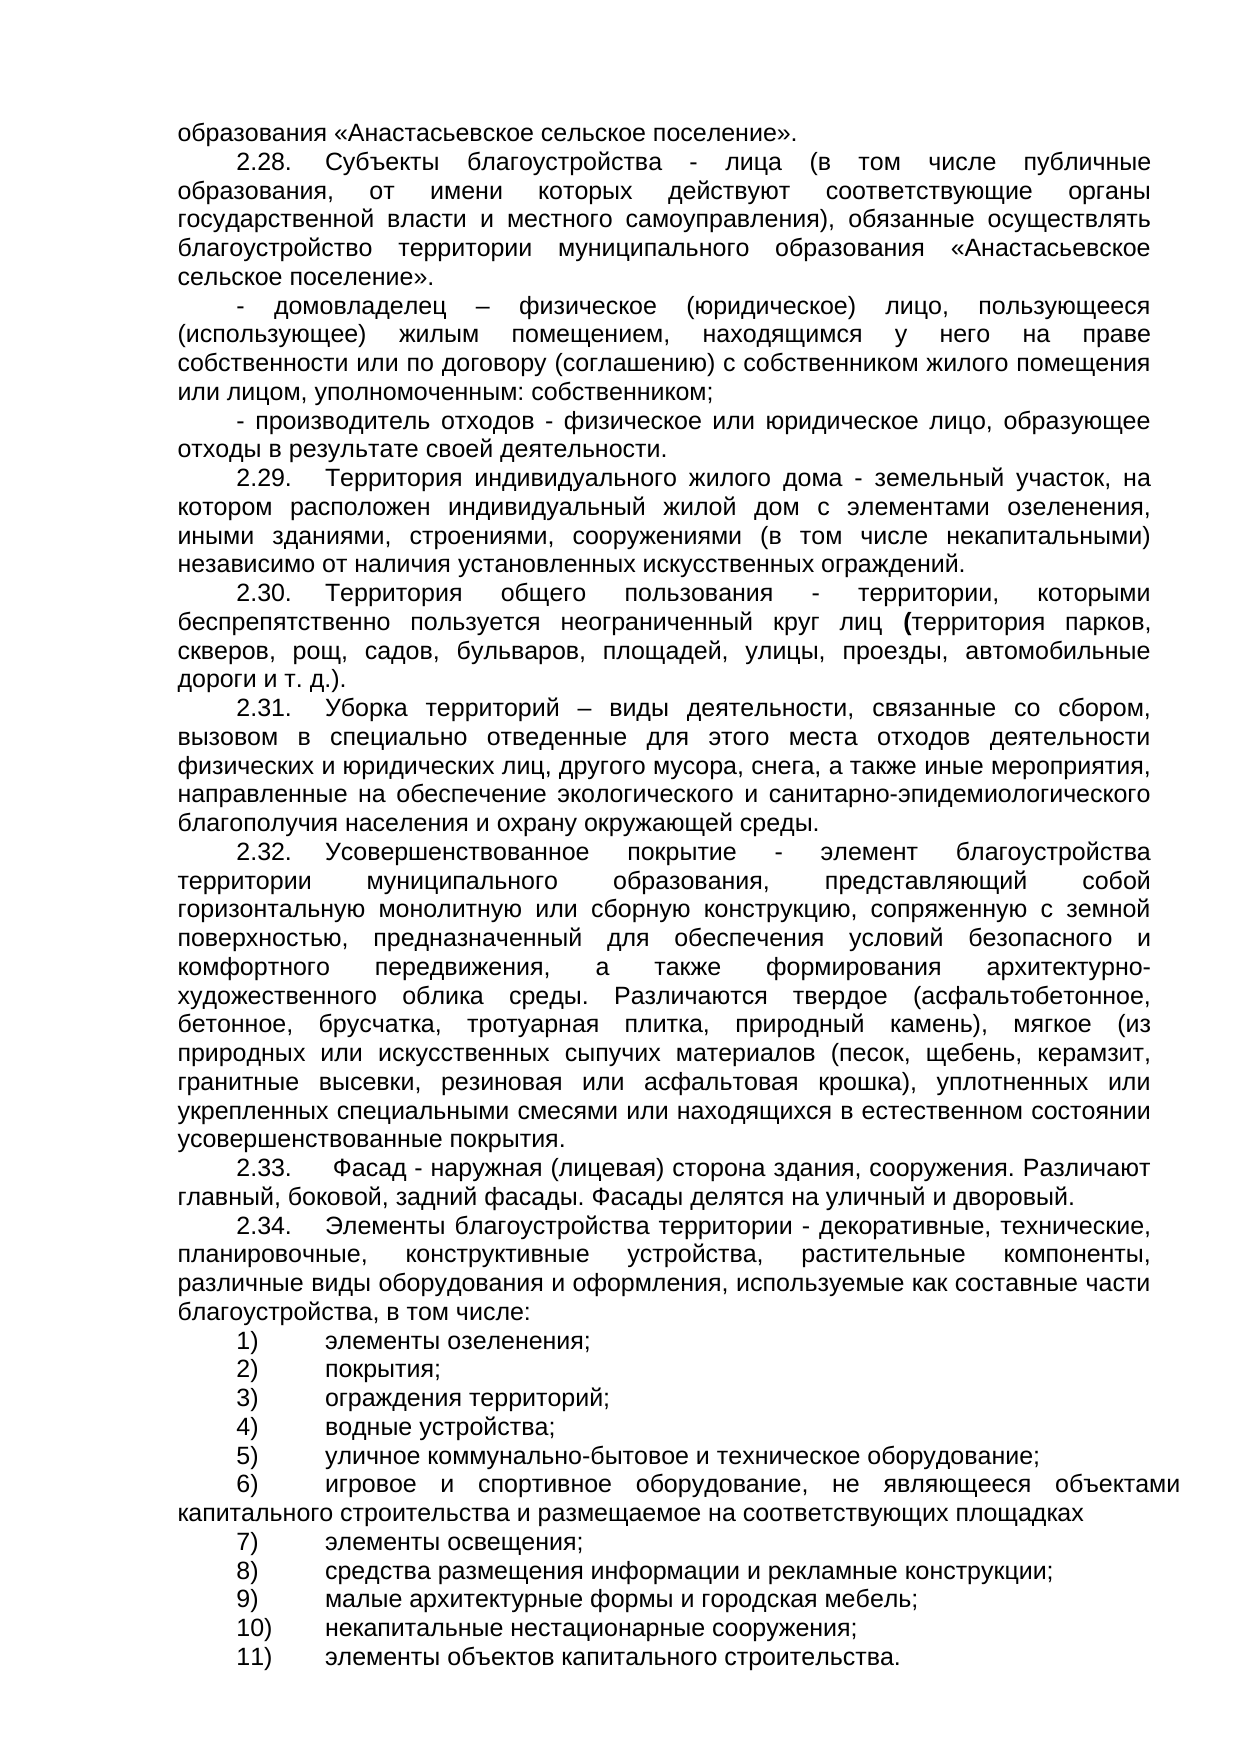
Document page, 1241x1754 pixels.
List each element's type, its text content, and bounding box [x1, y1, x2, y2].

list Фасад - наружная (лицевая) сторона здания, сооружения. Различают главный, боковой, задний фасады. Фасады делятся на уличный и дворовый. [177, 1153, 1152, 1211]
list Территория общего пользования - территории, которыми беспрепятственно пользуется неограниченный круг лиц (территория парков, скверов, рощ, садов, бульваров, площадей, улицы, проезды, автомобильные дороги и т. д.). [177, 578, 1152, 693]
list малые архитектурные формы и городская мебель; [177, 1584, 1181, 1613]
list игровое и спортивное оборудование, не являющееся объектами капитального строительства и размещаемое на соответствующих площадках [177, 1469, 1181, 1527]
list водные устройства; [177, 1412, 1181, 1441]
list Усовершенствованное покрытие - элемент благоустройства территории муниципального образования, представляющий собой горизонтальную монолитную или сборную конструкцию, сопряженную с земной поверхностью, предназначенный для обеспечения условий безопасного и комфортного передвижения, а также формирования архитектурно-художественного облика среды. Различаются твердое (асфальтобетонное, бетонное, брусчатка, тротуарная плитка, природный камень), мягкое (из природных или искусственных сыпучих материалов (песок, щебень, керамзит, гранитные высевки, резиновая или асфальтовая крошка), уплотненных или укрепленных специальными смесями или находящихся в естественном состоянии усовершенствованные покрытия. [177, 837, 1152, 1153]
text - домовладелец – физическое (юридическое) лицо, пользующееся (использующее) жилым помещением, находящимся у него на праве собственности или по договору (соглашению) с собственником жилого помещения или лицом, уполномоченным: собственником; [177, 291, 1152, 406]
list некапитальные нестационарные сооружения; [177, 1613, 1181, 1642]
text - производитель отходов - физическое или юридическое лицо, образующее отходы в результате своей деятельности. [177, 406, 1152, 463]
list Уборка территорий – виды деятельности, связанные со сбором, вызовом в специально отведенные для этого места отходов деятельности физических и юридических лиц, другого мусора, снега, а также иные мероприятия, направленные на обеспечение экологического и санитарно-эпидемиологического благополучия населения и охрану окружающей среды. [177, 693, 1152, 837]
list Элементы благоустройства территории - декоративные, технические, планировочные, конструктивные устройства, растительные компоненты, различные виды оборудования и оформления, используемые как составные части благоустройства, в том числе: [177, 1211, 1152, 1326]
list Субъекты благоустройства - лица (в том числе публичные образования, от имени которых действуют соответствующие органы государственной власти и местного самоуправления), обязанные осуществлять благоустройство территории муниципального образования «Анастасьевское сельское поселение». [177, 147, 1152, 291]
list элементы озеленения; [177, 1326, 1181, 1354]
list средства размещения информации и рекламные конструкции; [177, 1556, 1181, 1584]
list Территория индивидуального жилого дома - земельный участок, на котором расположен индивидуальный жилой дом с элементами озеленения, иными зданиями, строениями, сооружениями (в том числе некапитальными) независимо от наличия установленных искусственных ограждений. [177, 463, 1152, 578]
list покрытия; [177, 1354, 1181, 1383]
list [177, 118, 1152, 147]
list элементы объектов капитального строительства. [177, 1642, 1181, 1671]
list элементы освещения; [177, 1527, 1181, 1556]
list уличное коммунально-бытовое и техническое оборудование; [177, 1441, 1181, 1469]
list ограждения территорий; [177, 1383, 1181, 1412]
